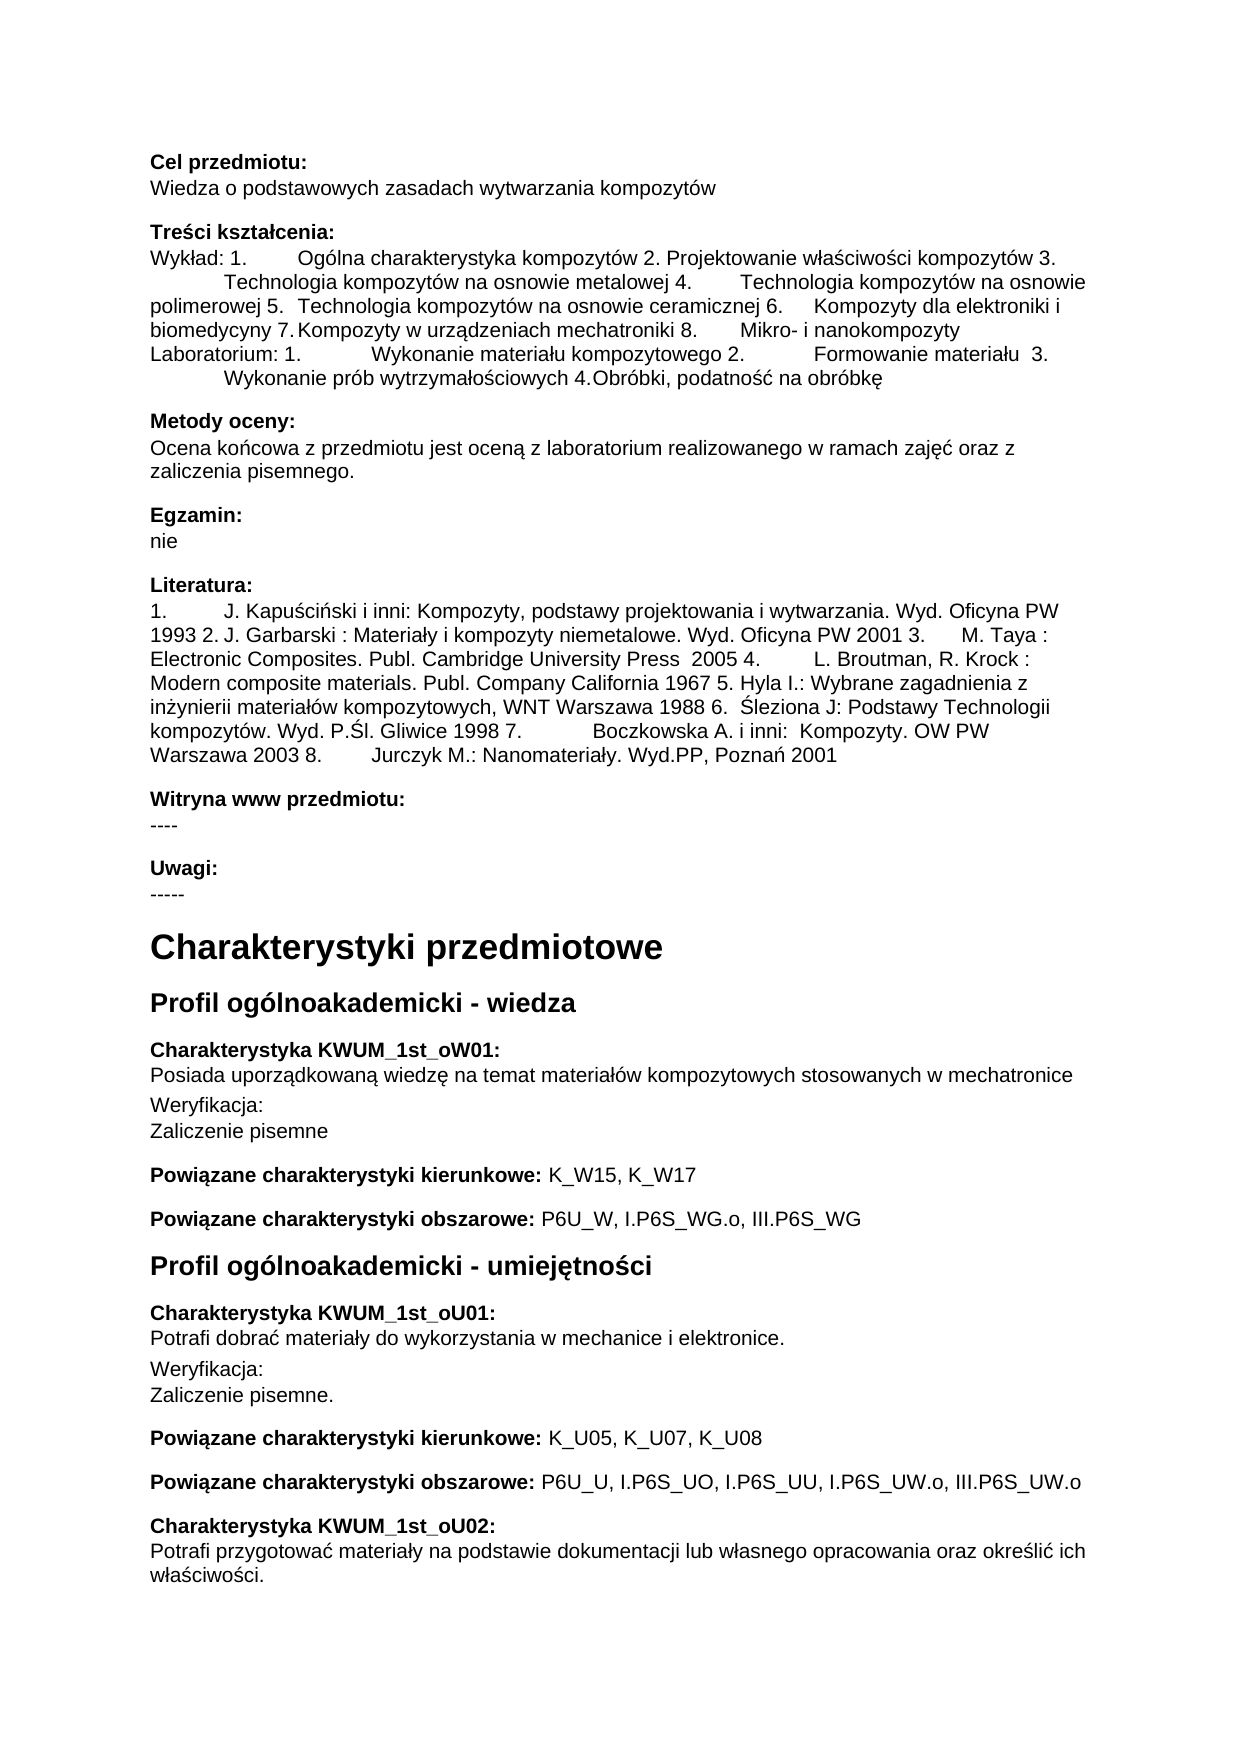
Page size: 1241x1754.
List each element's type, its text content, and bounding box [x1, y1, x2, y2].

text Powiązane charakterystyki obszarowe: P6U_U, I.P6S_UO, I.P6S_UU, I.P6S_UW.o, III.P6S_UW.o [150, 1470, 1090, 1494]
text Egzamin: [150, 503, 1090, 527]
text Cel przedmiotu: [150, 150, 1090, 174]
text Ocena końcowa z przedmiotu jest oceną z laboratorium realizowanego w ramach zajęć oraz z zaliczenia pisemnego. [150, 435, 1090, 483]
subtitle Charakterystyki przedmiotowe [150, 926, 1090, 967]
text Wykład: 1. Ogólna charakterystyka kompozytów 2. Projektowanie właściwości kompozytów 3. Technologia kompozytów na osnowie metalowej 4. Technologia kompozytów na osnowie polimerowej 5. Technologia kompozytów na osnowie ceramicznej 6. Kompozyty dla elektroniki i biomedycyny 7. Kompozyty w urządzeniach mechatroniki 8. Mikro- i nanokompozyty Laboratorium: 1. Wykonanie materiału kompozytowego 2. Formowanie materiału 3. Wykonanie prób wytrzymałościowych 4. Obróbki, podatność na obróbkę [150, 246, 1090, 389]
text Charakterystyka KWUM_1st_oW01: [150, 1038, 1090, 1062]
text Zaliczenie pisemne. [150, 1382, 1090, 1406]
text Charakterystyka KWUM_1st_oU02: [150, 1514, 1090, 1538]
text Posiada uporządkowaną wiedzę na temat materiałów kompozytowych stosowanych w mechatronice [150, 1063, 1090, 1087]
subtitle Profil ogólnoakademicki - umiejętności [150, 1250, 1090, 1281]
text nie [150, 529, 1090, 553]
text Powiązane charakterystyki obszarowe: P6U_W, I.P6S_WG.o, III.P6S_WG [150, 1206, 1090, 1230]
text Uwagi: [150, 856, 1090, 880]
text Powiązane charakterystyki kierunkowe: K_U05, K_U07, K_U08 [150, 1426, 1090, 1450]
text Potrafi dobrać materiały do wykorzystania w mechanice i elektronice. [150, 1326, 1090, 1350]
text ----- [150, 882, 1090, 906]
text 1. J. Kapuściński i inni: Kompozyty, podstawy projektowania i wytwarzania. Wyd. Oficyna PW 1993 2. J. Garbarski : Materiały i kompozyty niemetalowe. Wyd. Oficyna PW 2001 3. M. Taya : Electronic Composites. Publ. Cambridge University Press 2005 4. L. Broutman, R. Krock : Modern composite materials. Publ. Company California 1967 5. Hyla I.: Wybrane zagadnienia z inżynierii materiałów kompozytowych, WNT Warszawa 1988 6. Śleziona J: Podstawy Technologii kompozytów. Wyd. P.Śl. Gliwice 1998 7. Boczkowska A. i inni: Kompozyty. OW PW Warszawa 2003 8. Jurczyk M.: Nanomateriały. Wyd.PP, Poznań 2001 [150, 599, 1090, 767]
text ---- [150, 812, 1090, 836]
text Witryna www przedmiotu: [150, 786, 1090, 810]
text Wiedza o podstawowych zasadach wytwarzania kompozytów [150, 176, 1090, 200]
text Potrafi przygotować materiały na podstawie dokumentacji lub własnego opracowania oraz określić ich właściwości. [150, 1539, 1090, 1587]
text Metody oceny: [150, 409, 1090, 433]
text Treści kształcenia: [150, 220, 1090, 244]
text Literatura: [150, 573, 1090, 597]
text Weryfikacja: [150, 1093, 1090, 1117]
text Charakterystyka KWUM_1st_oU01: [150, 1301, 1090, 1325]
text Weryfikacja: [150, 1356, 1090, 1380]
subtitle Profil ogólnoakademicki - wiedza [150, 987, 1090, 1018]
text Zaliczenie pisemne [150, 1119, 1090, 1143]
text Powiązane charakterystyki kierunkowe: K_W15, K_W17 [150, 1163, 1090, 1187]
